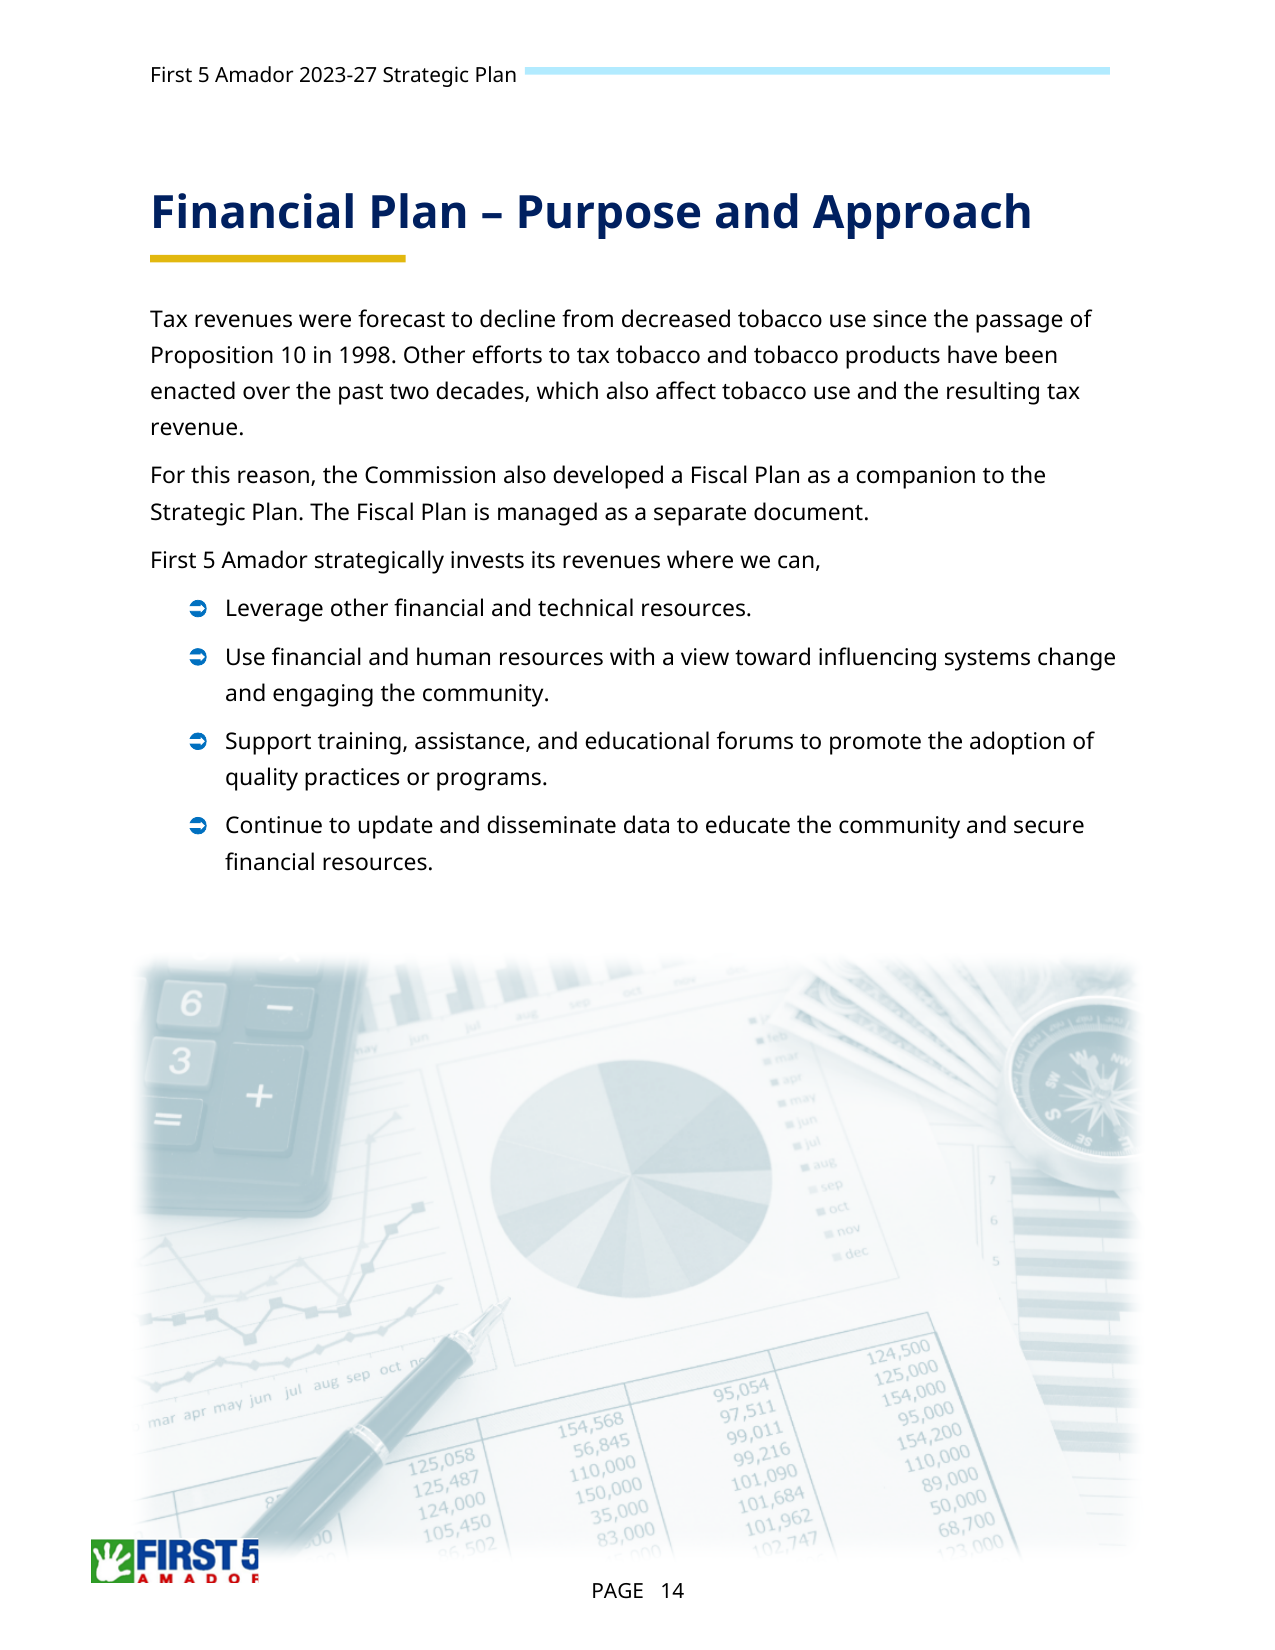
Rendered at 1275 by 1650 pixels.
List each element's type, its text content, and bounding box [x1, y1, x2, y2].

text Tax revenues were forecast to decline from decreased tobacco use since the passage of Proposition 10 in 1998. Other efforts to tax tobacco and tobacco products have been enacted over the past two decades, which also affect tobacco use and the resulting tax revenue. [150, 303, 1125, 442]
list Continue to update and disseminate data to educate the community and secure financial resources. [187, 809, 1125, 877]
list Use financial and human resources with a view toward influencing systems change and engaging the community. [187, 641, 1125, 708]
list Leverage other financial and technical resources. [187, 592, 1125, 623]
subtitle Financial Plan – Purpose and Approach [150, 180, 1125, 242]
picture [89, 1538, 258, 1582]
list Support training, assistance, and educational forums to promote the adoption of quality practices or programs. [187, 725, 1125, 792]
text First 5 Amador strategically invests its revenues where we can, [150, 544, 1125, 575]
text For this reason, the Commission also developed a Fiscal Plan as a companion to the Strategic Plan. The Fiscal Plan is managed as a separate document. [150, 459, 1125, 527]
